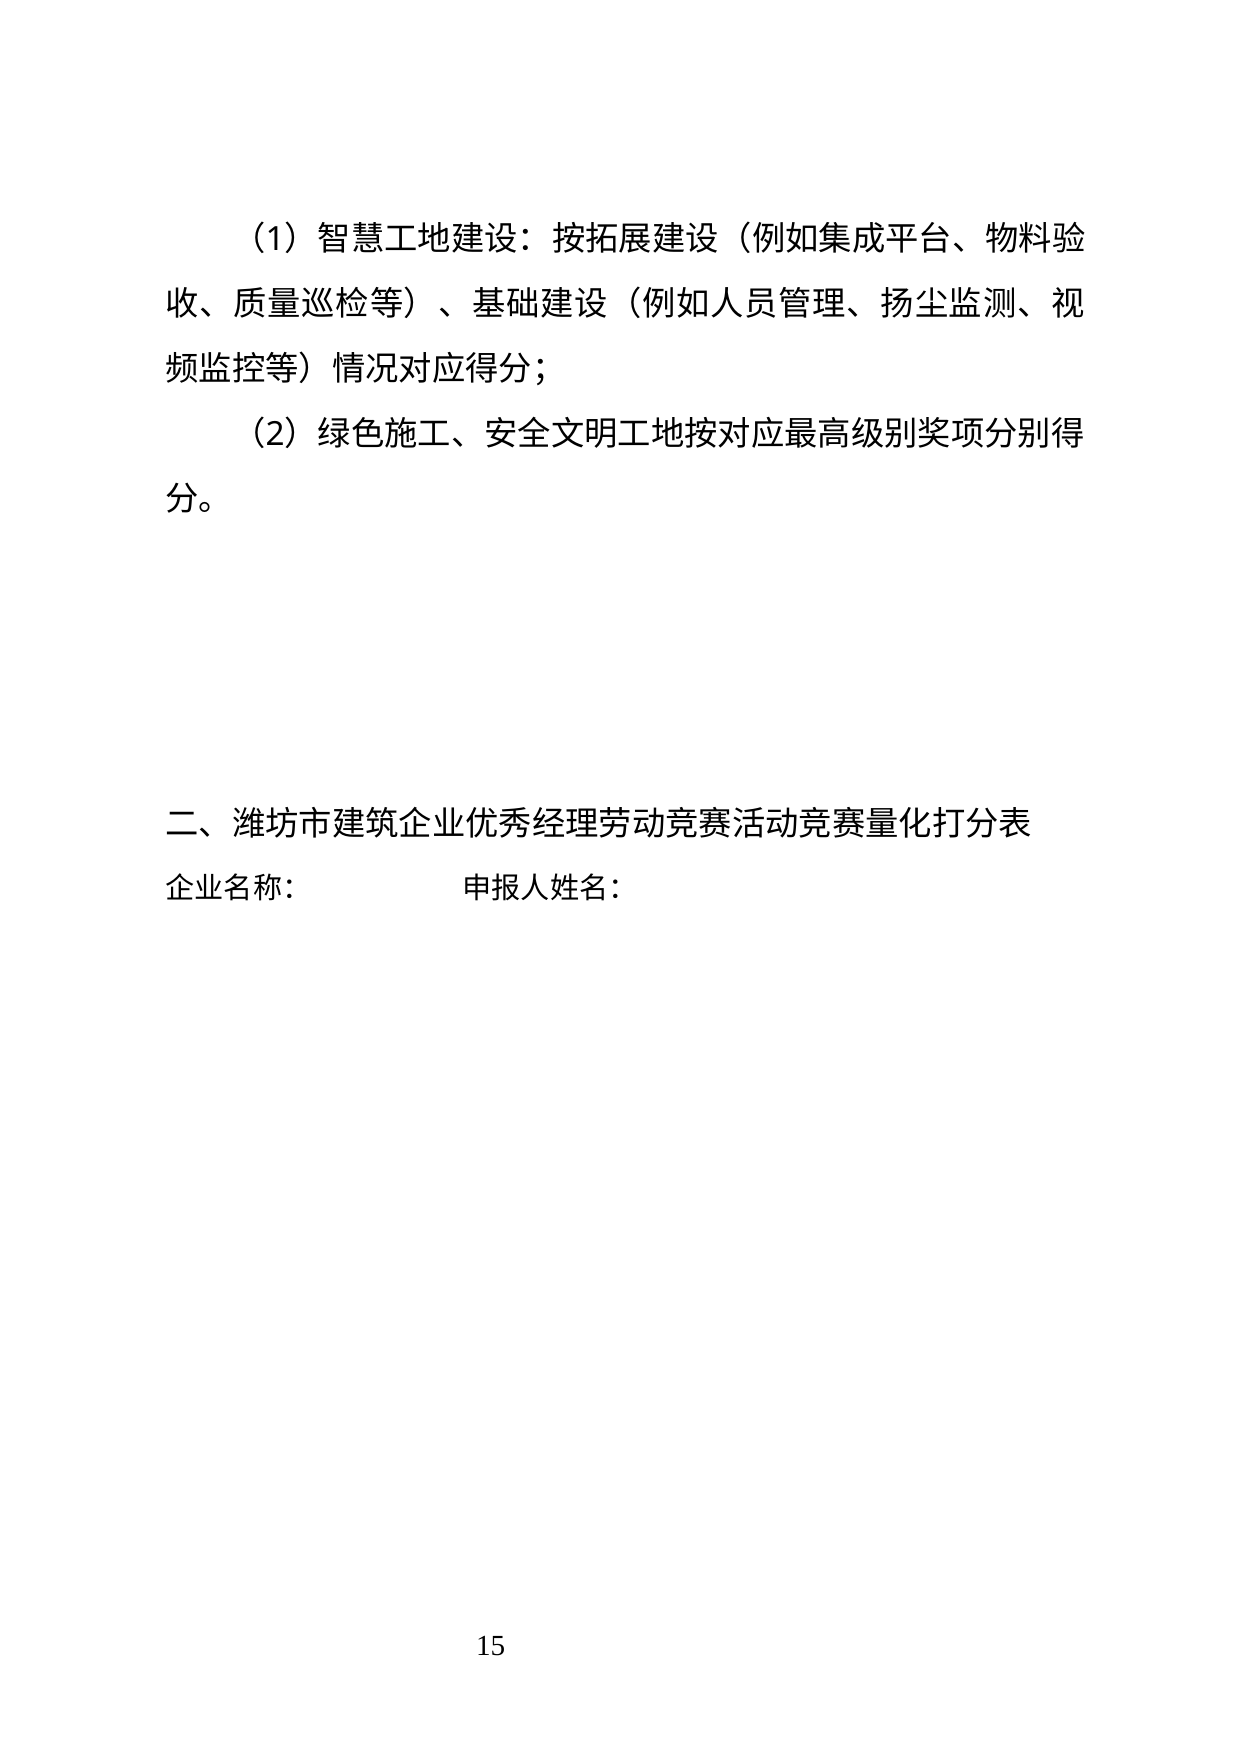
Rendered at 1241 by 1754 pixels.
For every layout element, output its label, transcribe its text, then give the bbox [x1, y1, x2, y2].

text 企业名称： 申报人姓名： [165, 853, 1087, 918]
text （1）智慧工地建设：按拓展建设（例如集成平台、物料验收、质量巡检等）、基础建设（例如人员管理、扬尘监测、视频监控等）情况对应得分； [165, 203, 1087, 277]
text 二、潍坊市建筑企业优秀经理劳动竞赛活动竞赛量化打分表 [165, 788, 1087, 853]
text （1）智慧工地建设：按拓展建设（例如集成平台、物料验收、质量巡检等）、基础建设（例如人员管理、扬尘监测、视频监控等）情况对应得分； [165, 325, 1087, 398]
text （2）绿色施工、安全文明工地按对应最高级别奖项分别得分。 [165, 398, 1087, 528]
